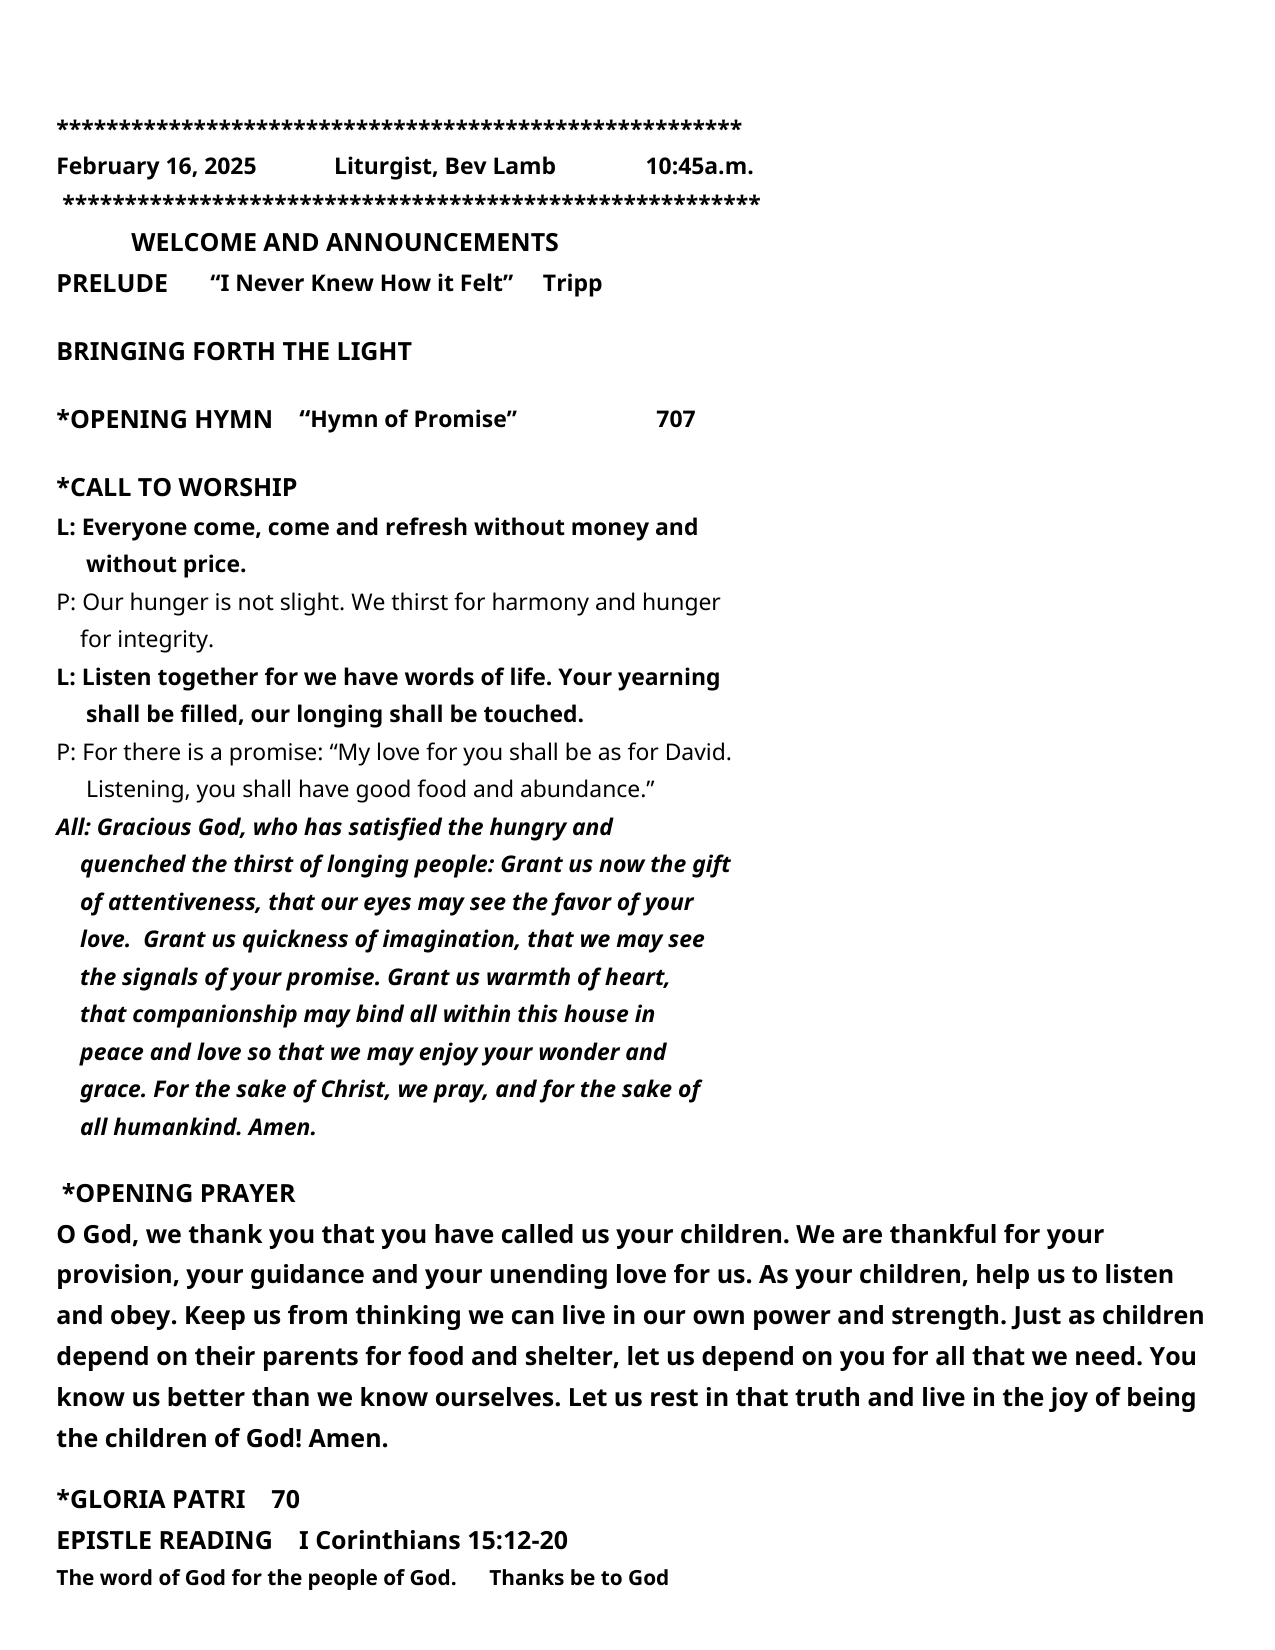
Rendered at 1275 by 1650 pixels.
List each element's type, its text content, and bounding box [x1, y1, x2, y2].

text February 16, 2025 Liturgist, Bev Lamb 10:45a.m. [56, 150, 1219, 181]
text all humankind. Amen. [56, 1111, 1219, 1142]
text without price. [56, 548, 1219, 579]
text peace and love so that we may enjoy your wonder and [56, 1036, 1219, 1067]
text WELCOME AND ANNOUNCEMENTS [56, 225, 1219, 259]
text L: Everyone come, come and refresh without money and [56, 511, 1219, 542]
text Listening, you shall have good food and abundance.” [56, 773, 1219, 804]
text ******************************************************* [56, 112, 1219, 144]
text the signals of your promise. Grant us warmth of heart, [56, 961, 1219, 992]
text L: Listen together for we have words of life. Your yearning [56, 661, 1219, 692]
text *OPENING HYMN “Hymn of Promise” 707 [56, 402, 1219, 436]
text EPISTLE READING I Corinthians 15:12-20 [56, 1522, 1219, 1557]
text P: For there is a promise: “My love for you shall be as for David. [56, 736, 1219, 767]
text *CALL TO WORSHIP [56, 470, 1219, 504]
text The word of God for the people of God. Thanks be to God [56, 1563, 1219, 1592]
text that companionship may bind all within this house in [56, 998, 1219, 1029]
text *OPENING PRAYER [56, 1175, 1219, 1209]
text All: Gracious God, who has satisfied the hungry and [56, 811, 1219, 842]
text ******************************************************** [56, 187, 1219, 219]
text *GLORIA PATRI 70 [56, 1482, 1219, 1516]
text of attentiveness, that our eyes may see the favor of your [56, 886, 1219, 917]
text shall be filled, our longing shall be touched. [56, 698, 1219, 729]
text PRELUDE “I Never Knew How it Felt” Tripp [56, 266, 1219, 300]
text BRINGING FORTH THE LIGHT [56, 334, 1219, 368]
text quenched the thirst of longing people: Grant us now the gift [56, 848, 1219, 879]
text O God, we thank you that you have called us your children. We are thankful for your provision, your guidance and your unending love for us. As your children, help us to listen and obey. Keep us from thinking we can live in our own power and strength. Just as children depend on their parents for food and shelter, let us depend on you for all that we need. You know us better than we know ourselves. Let us rest in that truth and live in the joy of being the children of God! Amen. [56, 1216, 1219, 1454]
text for integrity. [56, 623, 1219, 654]
text grace. For the sake of Christ, we pray, and for the sake of [56, 1073, 1219, 1104]
text love. Grant us quickness of imagination, that we may see [56, 923, 1219, 954]
text P: Our hunger is not slight. We thirst for harmony and hunger [56, 586, 1219, 617]
